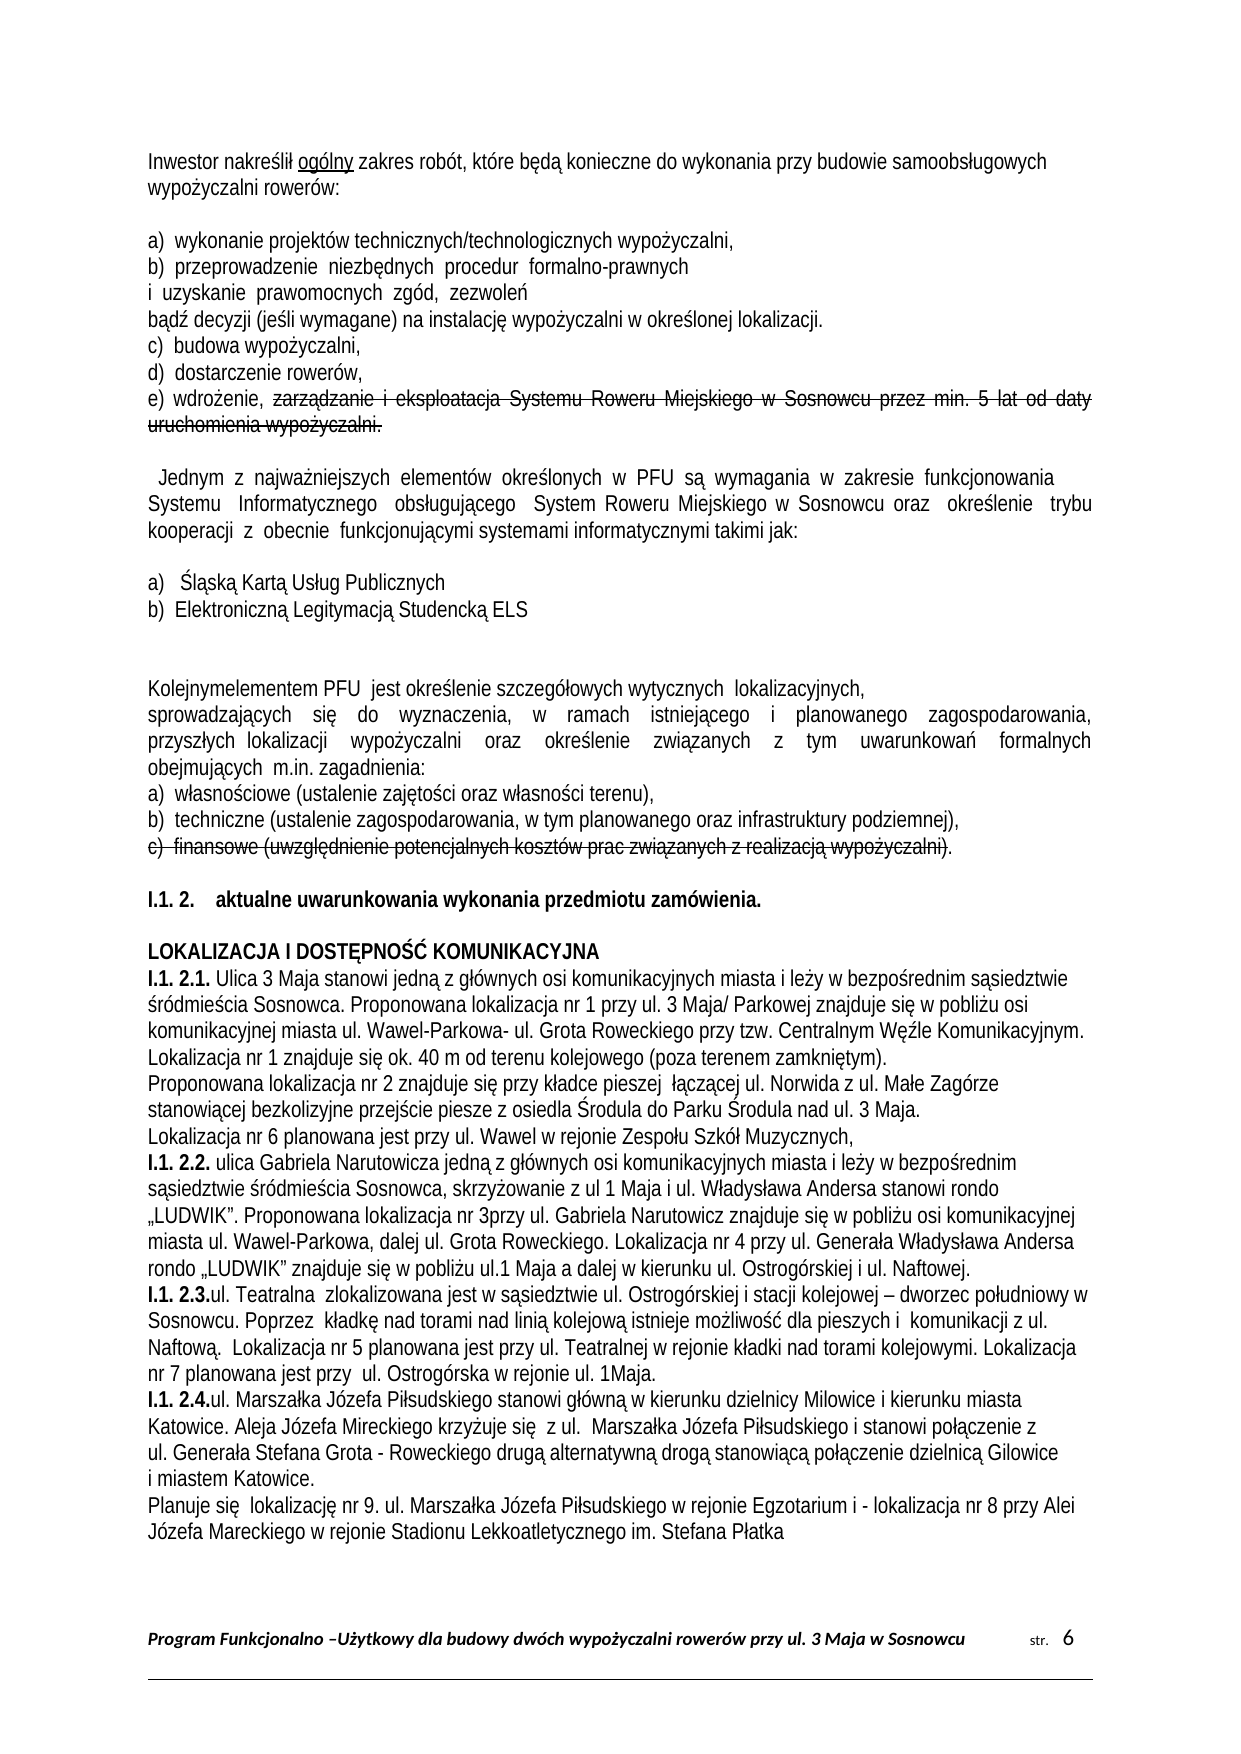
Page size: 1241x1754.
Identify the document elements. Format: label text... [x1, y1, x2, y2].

text i uzyskanie prawomocnych zgód, zezwoleń [148, 279, 1093, 306]
text Lokalizacja nr 1 znajduje się ok. 40 m od terenu kolejowego (poza terenem zamkniętym). [148, 1044, 1093, 1070]
text e) wdrożenie, zarządzanie i eksploatacja Systemu Roweru Miejskiego w Sosnowcu przez min. 5 lat od daty uruchomienia wypożyczalni. [148, 385, 1093, 437]
text Systemu Informatycznego obsługującego System Roweru Miejskiego w Sosnowcu oraz określenie trybu kooperacji z obecnie funkcjonującymi systemami informatycznymi takimi jak: [148, 490, 1093, 543]
text I.1. 2.3.ul. Teatralna zlokalizowana jest w sąsiedztwie ul. Ostrogórskiej i stacji kolejowej – dworzec południowy w Sosnowcu. Poprzez kładkę nad torami nad linią kolejową istnieje możliwość dla pieszych i komunikacji z ul. Naftową. Lokalizacja nr 5 planowana jest przy ul. Teatralnej w rejonie kładki nad torami kolejowymi. Lokalizacja nr 7 planowana jest przy ul. Ostrogórska w rejonie ul. 1Maja. [148, 1281, 1093, 1386]
text sprowadzających się do wyznaczenia, w ramach istniejącego i planowanego zagospodarowania, przyszłych lokalizacji wypożyczalni oraz określenie związanych z tym uwarunkowań formalnych obejmujących m.in. zagadnienia: [148, 701, 1093, 780]
text Planuje się lokalizację nr 9. ul. Marszałka Józefa Piłsudskiego w rejonie Egzotarium i - lokalizacja nr 8 przy Alei Józefa Mareckiego w rejonie Stadionu Lekkoatletycznego im. Stefana Płatka [148, 1492, 1093, 1544]
text I.1. 2.1. Ulica 3 Maja stanowi jedną z głównych osi komunikacyjnych miasta i leży w bezpośrednim sąsiedztwie śródmieścia Sosnowca. Proponowana lokalizacja nr 1 przy ul. 3 Maja/ Parkowej znajduje się w pobliżu osi komunikacyjnej miasta ul. Wawel-Parkowa- ul. Grota Roweckiego przy tzw. Centralnym Węźle Komunikacyjnym. [148, 964, 1093, 1044]
text c) finansowe (uwzględnienie potencjalnych kosztów prac związanych z realizacją wypożyczalni). [148, 833, 1093, 859]
text I.1. 2. aktualne uwarunkowania wykonania przedmiotu zamówienia. [148, 886, 1093, 912]
text bądź decyzji (jeśli wymagane) na instalację wypożyczalni w określonej lokalizacji. [148, 306, 1093, 332]
text a) własnościowe (ustalenie zajętości oraz własności terenu), [148, 780, 1093, 806]
text Jednym z najważniejszych elementów określonych w PFU są wymagania w zakresie funkcjonowania [148, 464, 1093, 490]
text Lokalizacja nr 6 planowana jest przy ul. Wawel w rejonie Zespołu Szkół Muzycznych, [148, 1123, 1093, 1149]
text LOKALIZACJA I DOSTĘPNOŚĆ KOMUNIKACYJNA [148, 938, 1093, 964]
text I.1. 2.4.ul. Marszałka Józefa Piłsudskiego stanowi główną w kierunku dzielnicy Milowice i kierunku miasta Katowice. Aleja Józefa Mireckiego krzyżuje się z ul. Marszałka Józefa Piłsudskiego i stanowi połączenie z ul. Generała Stefana Grota - Roweckiego drugą alternatywną drogą stanowiącą połączenie dzielnicą Gilowice i miastem Katowice. [148, 1386, 1093, 1492]
text b) przeprowadzenie niezbędnych procedur formalno-prawnych [148, 253, 1093, 279]
text b) techniczne (ustalenie zagospodarowania, w tym planowanego oraz infrastruktury podziemnej), [148, 806, 1093, 833]
text Proponowana lokalizacja nr 2 znajduje się przy kładce pieszej łączącej ul. Norwida z ul. Małe Zagórze stanowiącej bezkolizyjne przejście piesze z osiedla Środula do Parku Środula nad ul. 3 Maja. [148, 1070, 1093, 1123]
text a) Śląską Kartą Usług Publicznych [148, 569, 1093, 596]
text a) wykonanie projektów technicznych/technologicznych wypożyczalni, [148, 227, 1093, 253]
text b) Elektroniczną Legitymacją Studencką ELS [148, 596, 1093, 622]
text I.1. 2.2. ulica Gabriela Narutowicza jedną z głównych osi komunikacyjnych miasta i leży w bezpośrednim sąsiedztwie śródmieścia Sosnowca, skrzyżowanie z ul 1 Maja i ul. Władysława Andersa stanowi rondo „LUDWIK”. Proponowana lokalizacja nr 3przy ul. Gabriela Narutowicz znajduje się w pobliżu osi komunikacyjnej miasta ul. Wawel-Parkowa, dalej ul. Grota Roweckiego. Lokalizacja nr 4 przy ul. Generała Władysława Andersa rondo „LUDWIK” znajduje się w pobliżu ul.1 Maja a dalej w kierunku ul. Ostrogórskiej i ul. Naftowej. [148, 1149, 1093, 1281]
text d) dostarczenie rowerów, [148, 358, 1093, 385]
text c) budowa wypożyczalni, [148, 332, 1093, 358]
text Kolejnymelementem PFU jest określenie szczegółowych wytycznych lokalizacyjnych, [148, 675, 1093, 701]
text Inwestor nakreślił ogólny zakres robót, które będą konieczne do wykonania przy budowie samoobsługowych wypożyczalni rowerów: [148, 148, 1093, 200]
